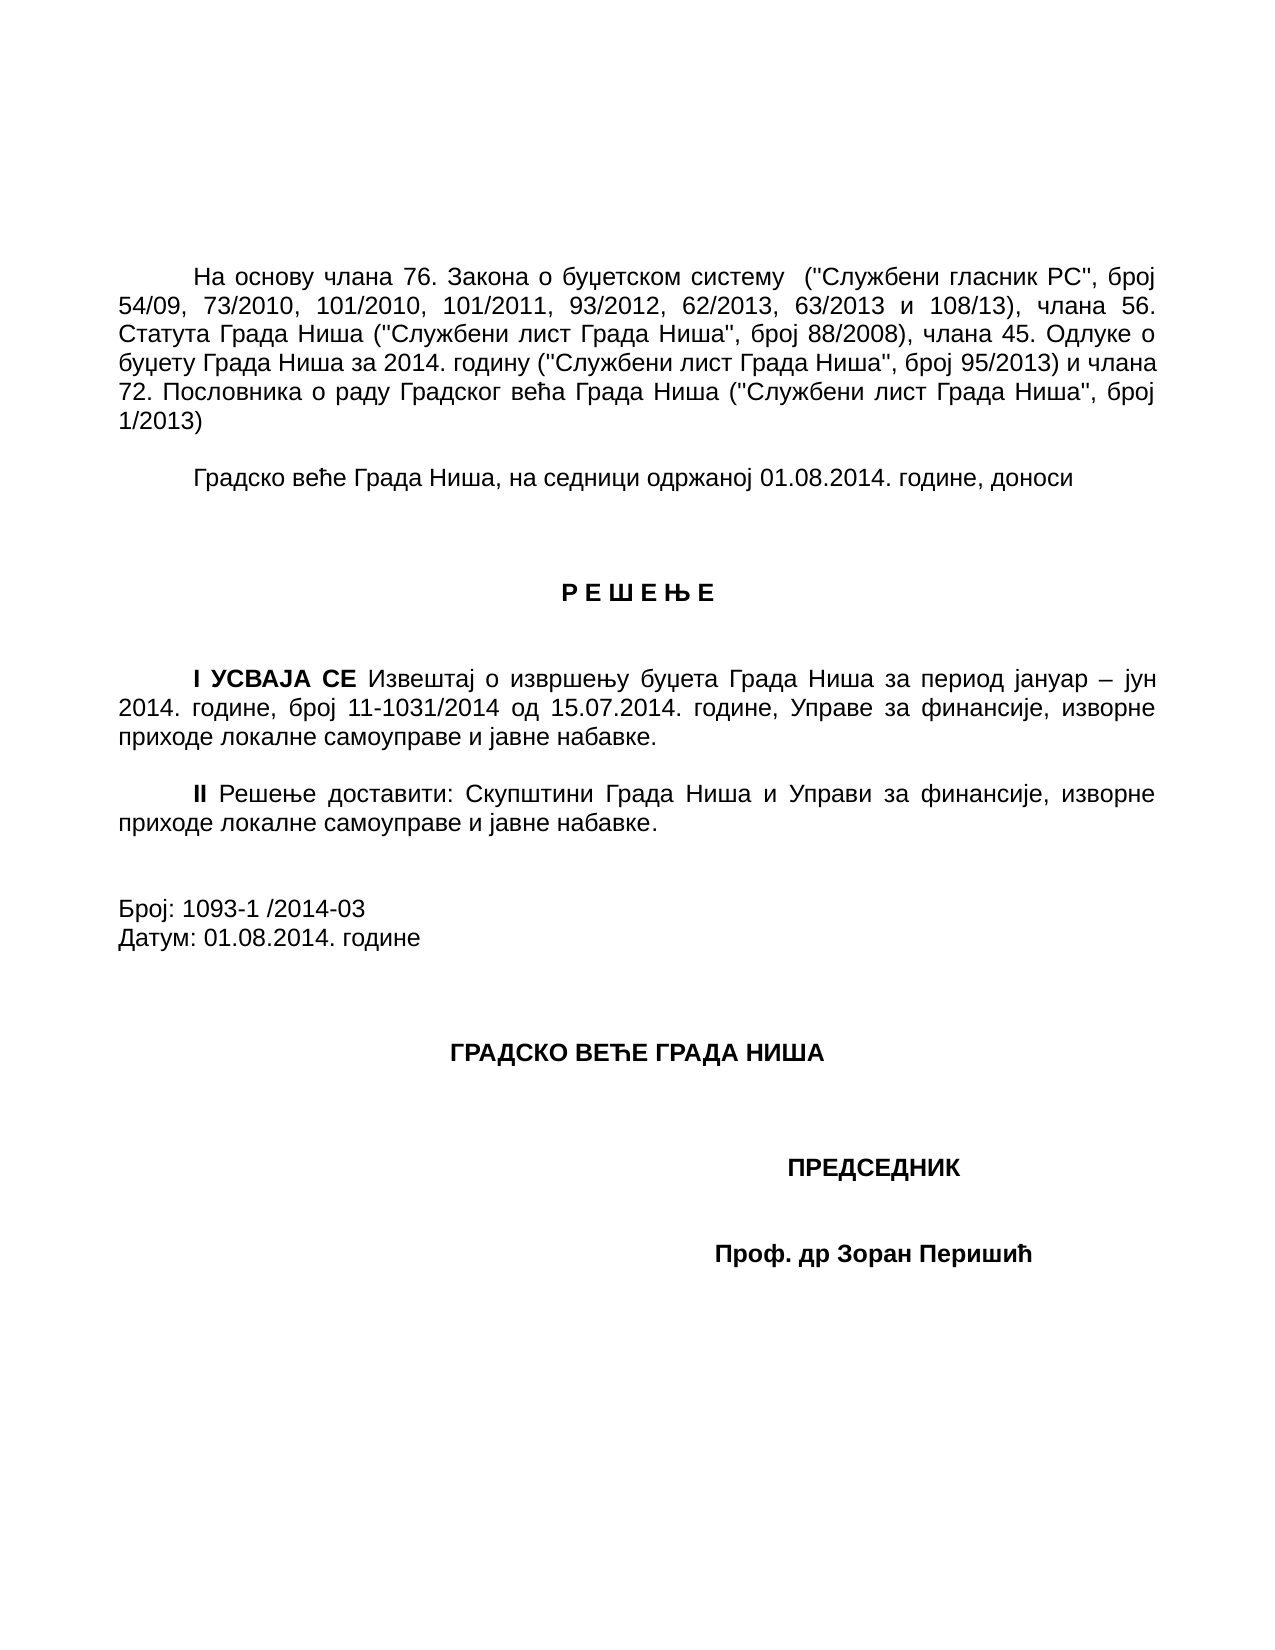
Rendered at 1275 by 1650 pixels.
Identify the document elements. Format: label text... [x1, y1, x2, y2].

text ГРАДСКО ВЕЋЕ ГРАДА НИША [118, 1038, 1157, 1067]
text I УСВАЈА СЕ Извештај о извршењу буџета Града Ниша за период јануар – јун 2014. године, број 11-1031/2014 од 15.07.2014. године, Управе за финансије, изворне приходе локалне самоуправе и јавне набавке. [118, 664, 1157, 751]
text Градско веће Града Ниша, на седници одржаној 01.08.2014. године, доноси [118, 463, 1157, 492]
text Број: 1093-1 /2014-03 [118, 894, 1157, 923]
text II Решење доставити: Скупштини Града Ниша и Управи за финансије, изворне приходе локалне самоуправе и јавне набавке. [118, 779, 1157, 837]
text Р Е Ш Е Њ Е [118, 578, 1157, 607]
text Проф. др Зоран Перишић [591, 1239, 1157, 1268]
text Датум: 01.08.2014. године [118, 923, 1157, 952]
text На основу члана 76. Закона о буџетском систему (''Службени гласник РС'', број 54/09, 73/2010, 101/2010, 101/2011, 93/2012, 62/2013, 63/2013 и 108/13), члана 56. Статута Града Ниша (''Службени лист Града Ниша'', број 88/2008), члана 45. Одлуке о буџету Града Ниша за 2014. годину (''Службени лист Града Ниша'', број 95/2013) и члана 72. Пословника о раду Градског већа Града Ниша (''Службени лист Града Ниша'', број 1/2013) [118, 262, 1157, 434]
text ПРЕДСЕДНИК [591, 1153, 1157, 1182]
